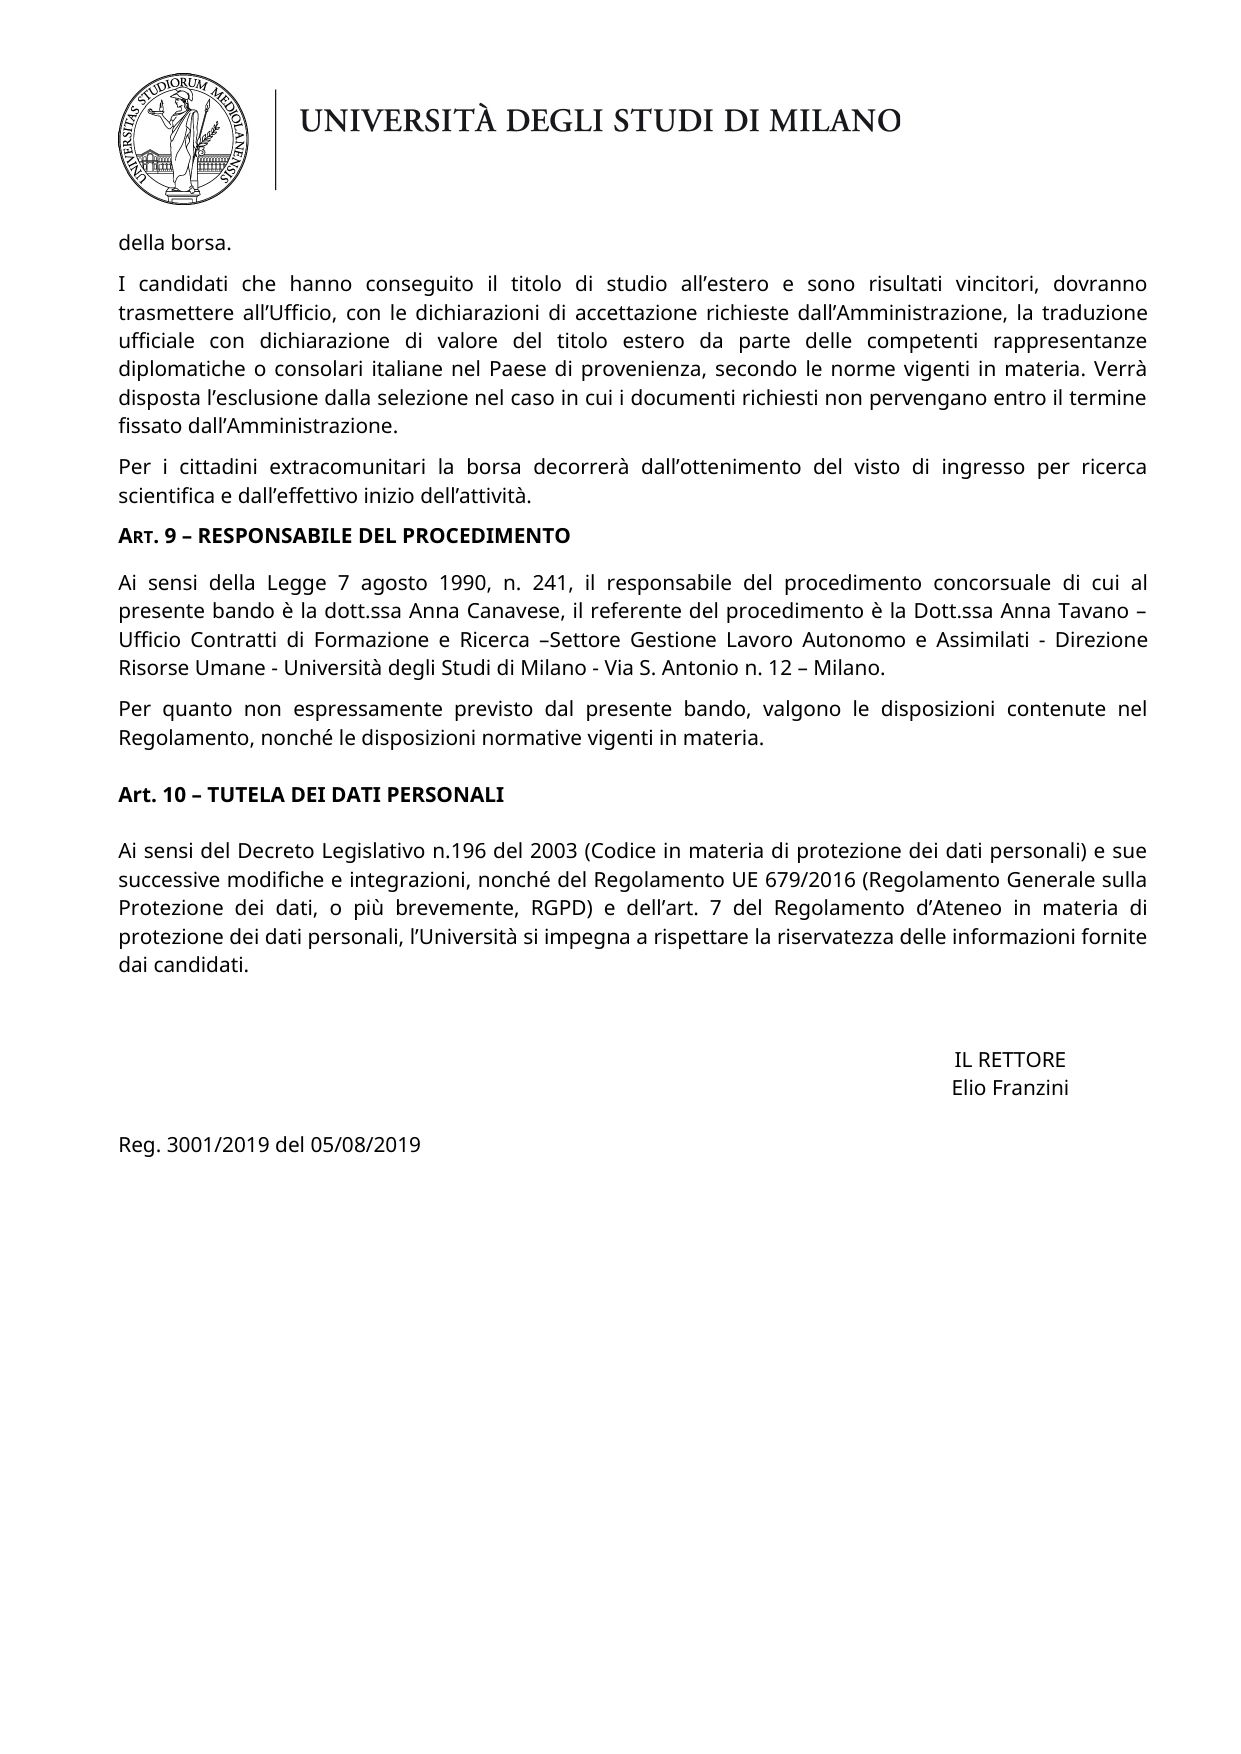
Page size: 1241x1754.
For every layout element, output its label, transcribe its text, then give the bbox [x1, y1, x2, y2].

text Per quanto non espressamente previsto dal presente bando, valgono le disposizioni contenute nel Regolamento, nonché le disposizioni normative vigenti in materia. [118, 694, 1149, 751]
text I candidati che hanno conseguito il titolo di studio all’estero e sono risultati vincitori, dovranno trasmettere all’Ufficio, con le dichiarazioni di accettazione richieste dall’Amministrazione, la traduzione ufficiale con dichiarazione di valore del titolo estero da parte delle competenti rappresentanze diplomatiche o consolari italiane nel Paese di provenienza, secondo le norme vigenti in materia. Verrà disposta l’esclusione dalla selezione nel caso in cui i documenti richiesti non pervengano entro il termine fissato dall’Amministrazione. [118, 269, 1149, 440]
text Art. 10 – TUTELA DEI DATI PERSONALI [118, 780, 1149, 808]
text IL RETTORE [118, 1045, 1149, 1073]
text Elio Franzini [118, 1073, 1149, 1102]
text Reg. 3001/2019 del 05/08/2019 [118, 1130, 1149, 1158]
text Per i cittadini extracomunitari la borsa decorrerà dall’ottenimento del visto di ingresso per ricerca scientifica e dall’effettivo inizio dell’attività. [118, 452, 1149, 509]
text Ai sensi del Decreto Legislativo n.196 del 2003 (Codice in materia di protezione dei dati personali) e sue successive modifiche e integrazioni, nonché del Regolamento UE 679/2016 (Regolamento Generale sulla Protezione dei dati, o più brevemente, RGPD) e dell’art. 7 del Regolamento d’Ateneo in materia di protezione dei dati personali, l’Università si impegna a rispettare la riservatezza delle informazioni fornite dai candidati. [118, 837, 1149, 979]
text Ai sensi della Legge 7 agosto 1990, n. 241, il responsabile del procedimento concorsuale di cui al presente bando è la dott.ssa Anna Canavese, il referente del procedimento è la Dott.ssa Anna Tavano – Ufficio Contratti di Formazione e Ricerca –Settore Gestione Lavoro Autonomo e Assimilati - Direzione Risorse Umane - Università degli Studi di Milano - Via S. Antonio n. 12 – Milano. [118, 568, 1149, 682]
text Art. 9 – RESPONSABILE DEL PROCEDIMENTO [118, 522, 1122, 550]
picture [118, 73, 901, 205]
